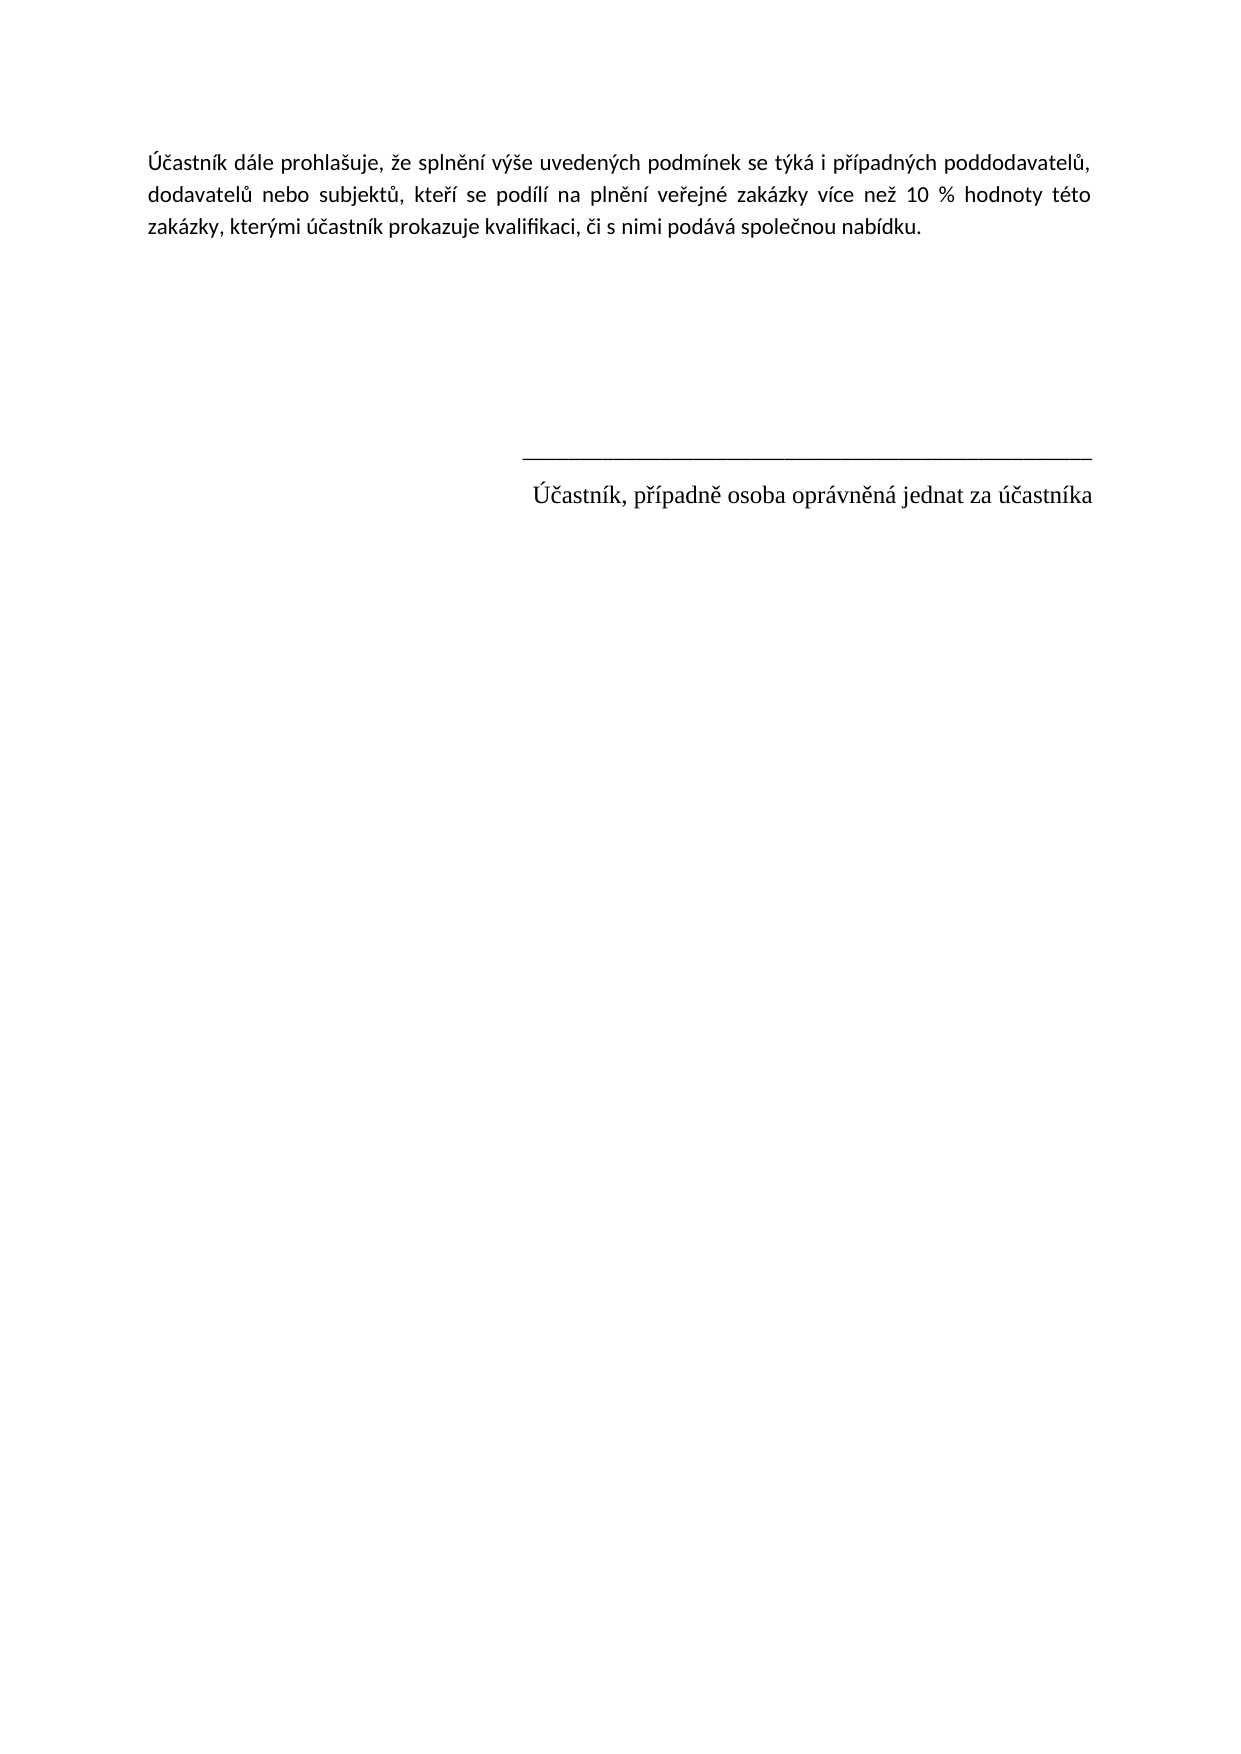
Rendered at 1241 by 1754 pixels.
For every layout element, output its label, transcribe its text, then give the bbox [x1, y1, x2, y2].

text Účastník dále prohlašuje, že splnění výše uvedených podmínek se týká i případných poddodavatelů, dodavatelů nebo subjektů, kteří se podílí na plnění veřejné zakázky více než 10 % hodnoty této zakázky, kterými účastník prokazuje kvalifikaci, či s nimi podává společnou nabídku. [148, 148, 1093, 240]
text __________________________________________________ [148, 435, 1093, 463]
